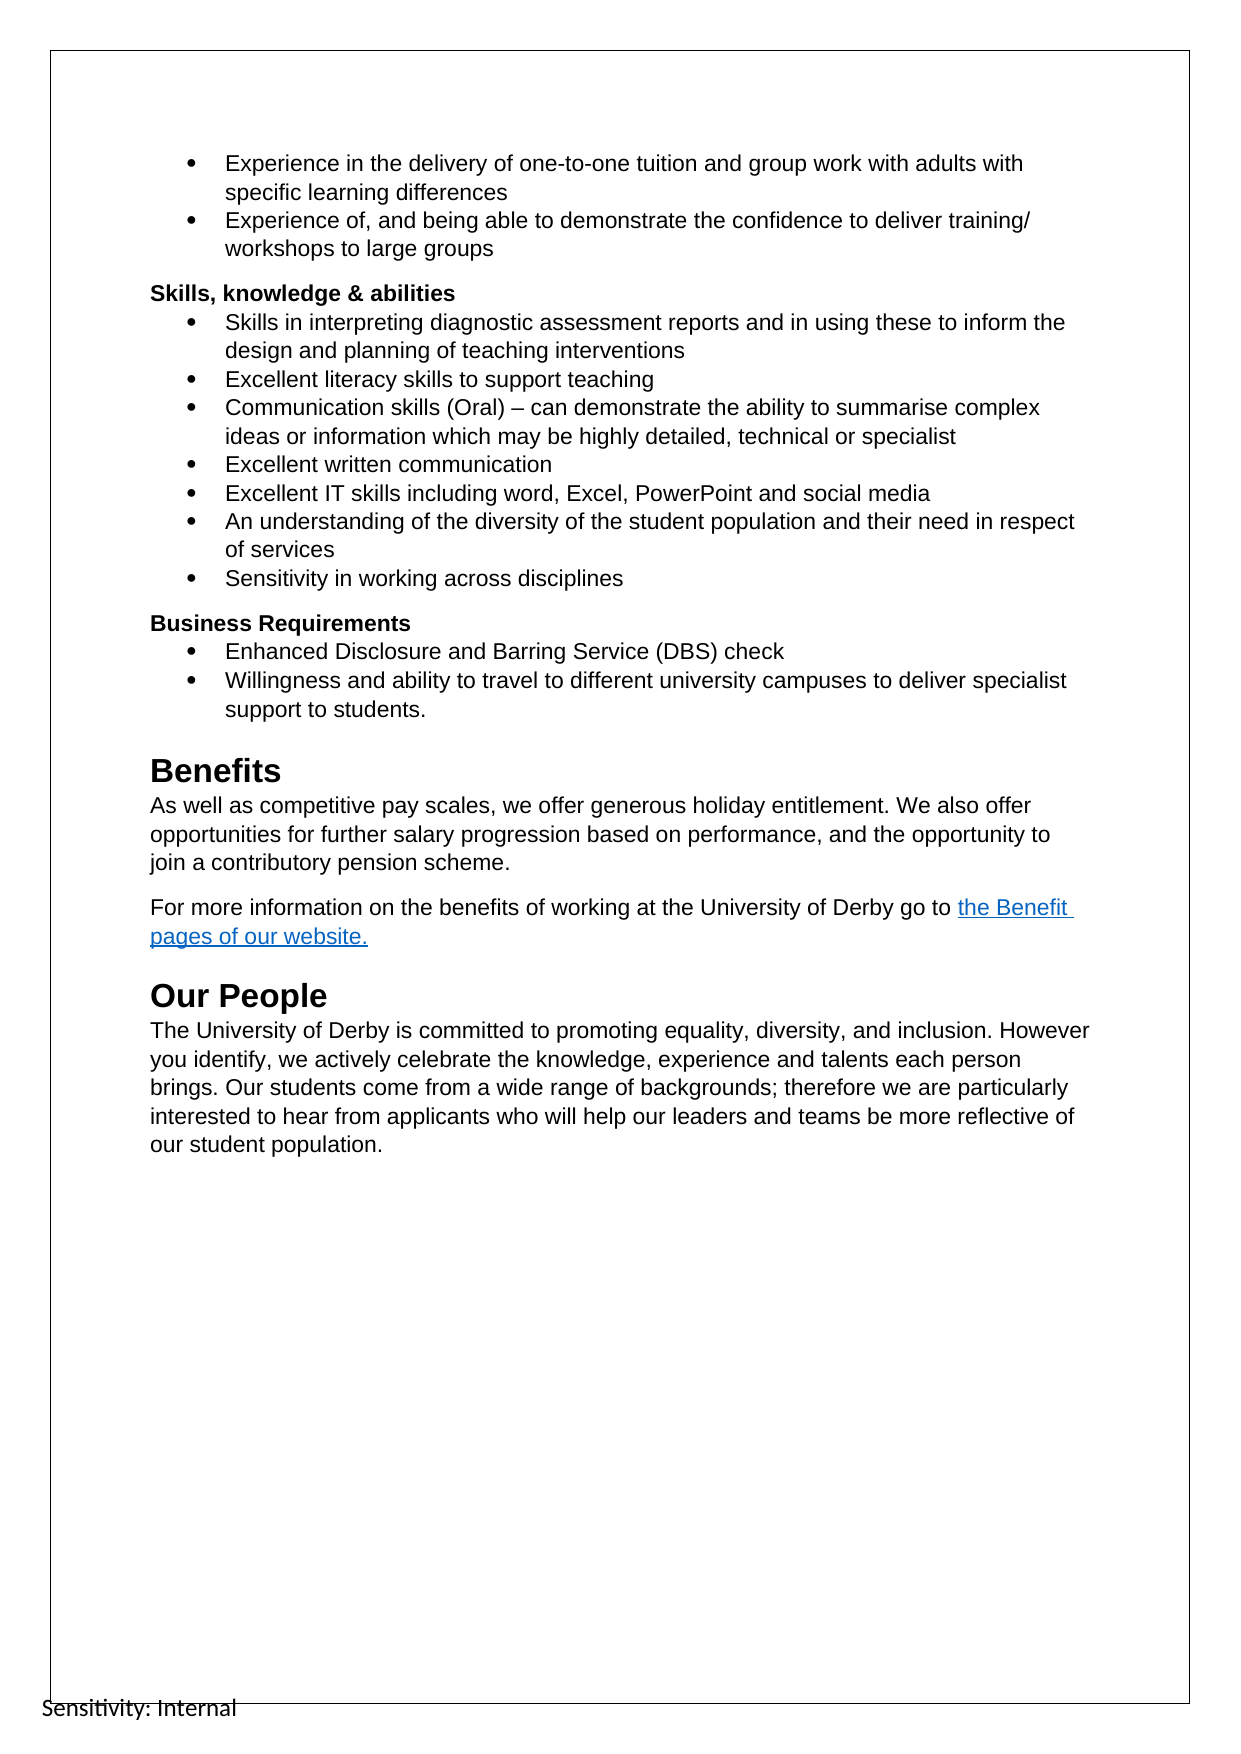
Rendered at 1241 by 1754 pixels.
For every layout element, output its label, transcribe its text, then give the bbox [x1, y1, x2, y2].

list Skills in interpreting diagnostic assessment reports and in using these to inform the design and planning of teaching interventions [187, 309, 1090, 364]
subtitle Our People [150, 976, 1090, 1014]
list Experience of, and being able to demonstrate the confidence to deliver training/ workshops to large groups [187, 207, 1090, 262]
list Willingness and ability to travel to different university campuses to deliver specialist support to students. [187, 667, 1090, 723]
list Excellent literacy skills to support teaching [187, 366, 1090, 392]
list Excellent written communication [187, 451, 1090, 477]
subtitle Benefits [150, 751, 1090, 789]
list Communication skills (Oral) – can demonstrate the ability to summarise complex ideas or information which may be highly detailed, technical or specialist [187, 394, 1090, 449]
list Sensitivity in working across disciplines [187, 565, 1090, 591]
list Excellent IT skills including word, Excel, PowerPoint and social media [187, 479, 1090, 506]
list Experience in the delivery of one-to-one tuition and group work with adults with specific learning differences [187, 150, 1090, 205]
list An understanding of the diversity of the student population and their need in respect of services [187, 508, 1090, 563]
text The University of Derby is committed to promoting equality, diversity, and inclusion. However you identify, we actively celebrate the knowledge, experience and talents each person brings. Our students come from a wide range of backgrounds; therefore we are particularly interested to hear from applicants who will help our leaders and teams be more reflective of our student population. [150, 1017, 1090, 1158]
list Enhanced Disclosure and Barring Service (DBS) check [187, 638, 1090, 665]
text For more information on the benefits of working at the University of Derby go to the Benefit pages of our website. [150, 894, 1090, 949]
subtitle Skills, knowledge & abilities [150, 280, 1090, 307]
subtitle Business Requirements [150, 610, 1090, 636]
text As well as competitive pay scales, we offer generous holiday entitlement. We also offer opportunities for further salary progression based on performance, and the opportunity to join a contributory pension scheme. [150, 792, 1090, 875]
